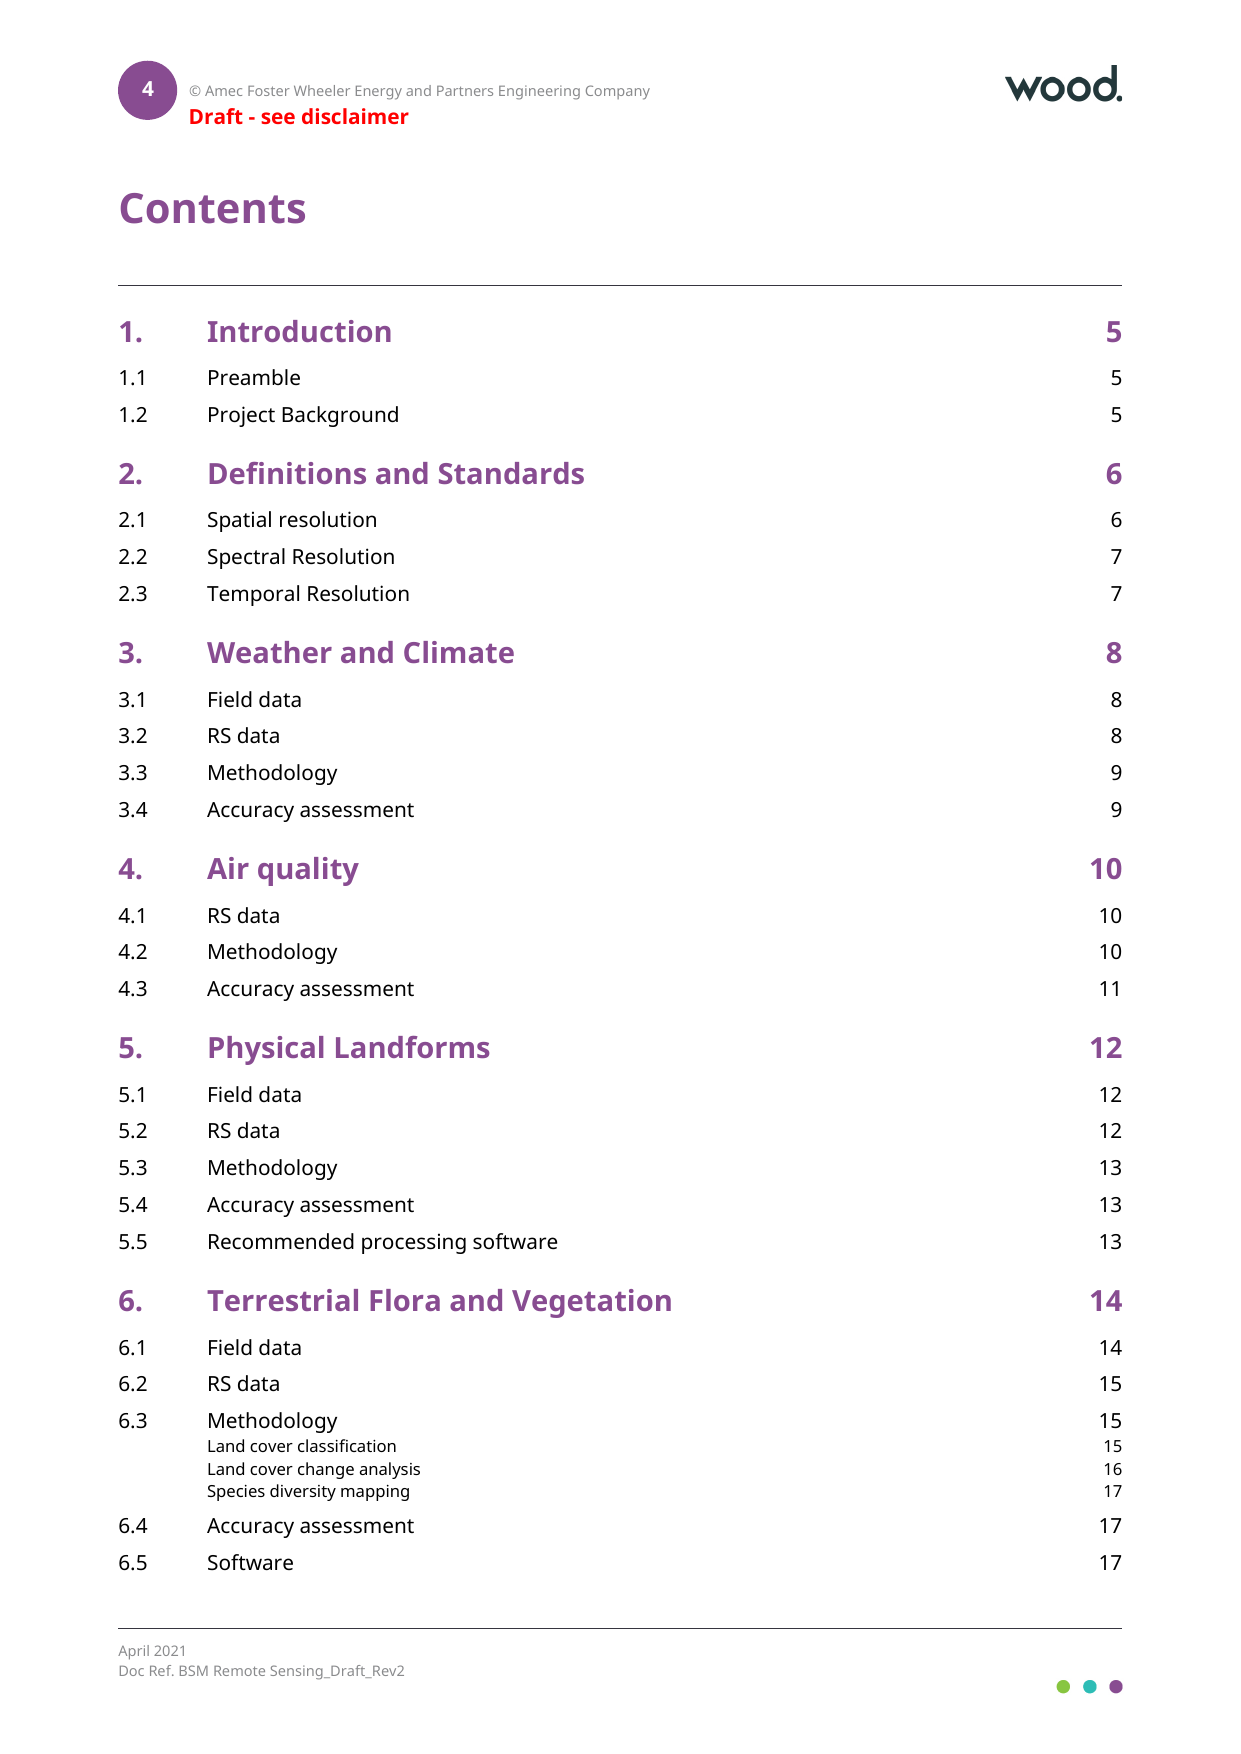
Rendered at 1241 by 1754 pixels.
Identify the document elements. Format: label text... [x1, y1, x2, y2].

text 1. Introduction 5 [118, 311, 1122, 351]
text 5.3 Methodology 13 [118, 1153, 1122, 1182]
text 2. Definitions and Standards 6 [118, 453, 1122, 493]
text 4.2 Methodology 10 [118, 937, 1122, 966]
text 3. Weather and Climate 8 [118, 633, 1122, 672]
text 4.1 RS data 10 [118, 901, 1122, 929]
text Land cover change analysis 16 [207, 1457, 1122, 1480]
text 6.5 Software 17 [118, 1548, 1122, 1576]
text 6. Terrestrial Flora and Vegetation 14 [118, 1280, 1122, 1320]
text Species diversity mapping 17 [207, 1480, 1122, 1503]
text 6.2 RS data 15 [118, 1369, 1122, 1398]
text 6.1 Field data 14 [118, 1333, 1122, 1361]
text 2.2 Spectral Resolution 7 [118, 542, 1122, 571]
text 3.1 Field data 8 [118, 685, 1122, 713]
text 3.3 Methodology 9 [118, 758, 1122, 787]
text 5.4 Accuracy assessment 13 [118, 1190, 1122, 1219]
text 6.4 Accuracy assessment 17 [118, 1511, 1122, 1539]
picture [1015, 1662, 1134, 1700]
text 1.2 Project Background 5 [118, 400, 1122, 428]
text 5.5 Recommended processing software 13 [118, 1227, 1122, 1255]
text Land cover classification 15 [207, 1434, 1122, 1457]
text 5. Physical Landforms 12 [118, 1028, 1122, 1067]
text 5.1 Field data 12 [118, 1080, 1122, 1108]
text 3.2 RS data 8 [118, 722, 1122, 750]
text 4. Air quality 10 [118, 848, 1122, 888]
subtitle Contents [118, 179, 1122, 236]
text 2.3 Temporal Resolution 7 [118, 579, 1122, 608]
text 3.4 Accuracy assessment 9 [118, 795, 1122, 823]
text 1.1 Preamble 5 [118, 363, 1122, 392]
text 2.1 Spatial resolution 6 [118, 506, 1122, 534]
picture [1004, 65, 1123, 103]
text 6.3 Methodology 15 [118, 1406, 1122, 1434]
text 5.2 RS data 12 [118, 1117, 1122, 1145]
text 4.3 Accuracy assessment 11 [118, 974, 1122, 1003]
